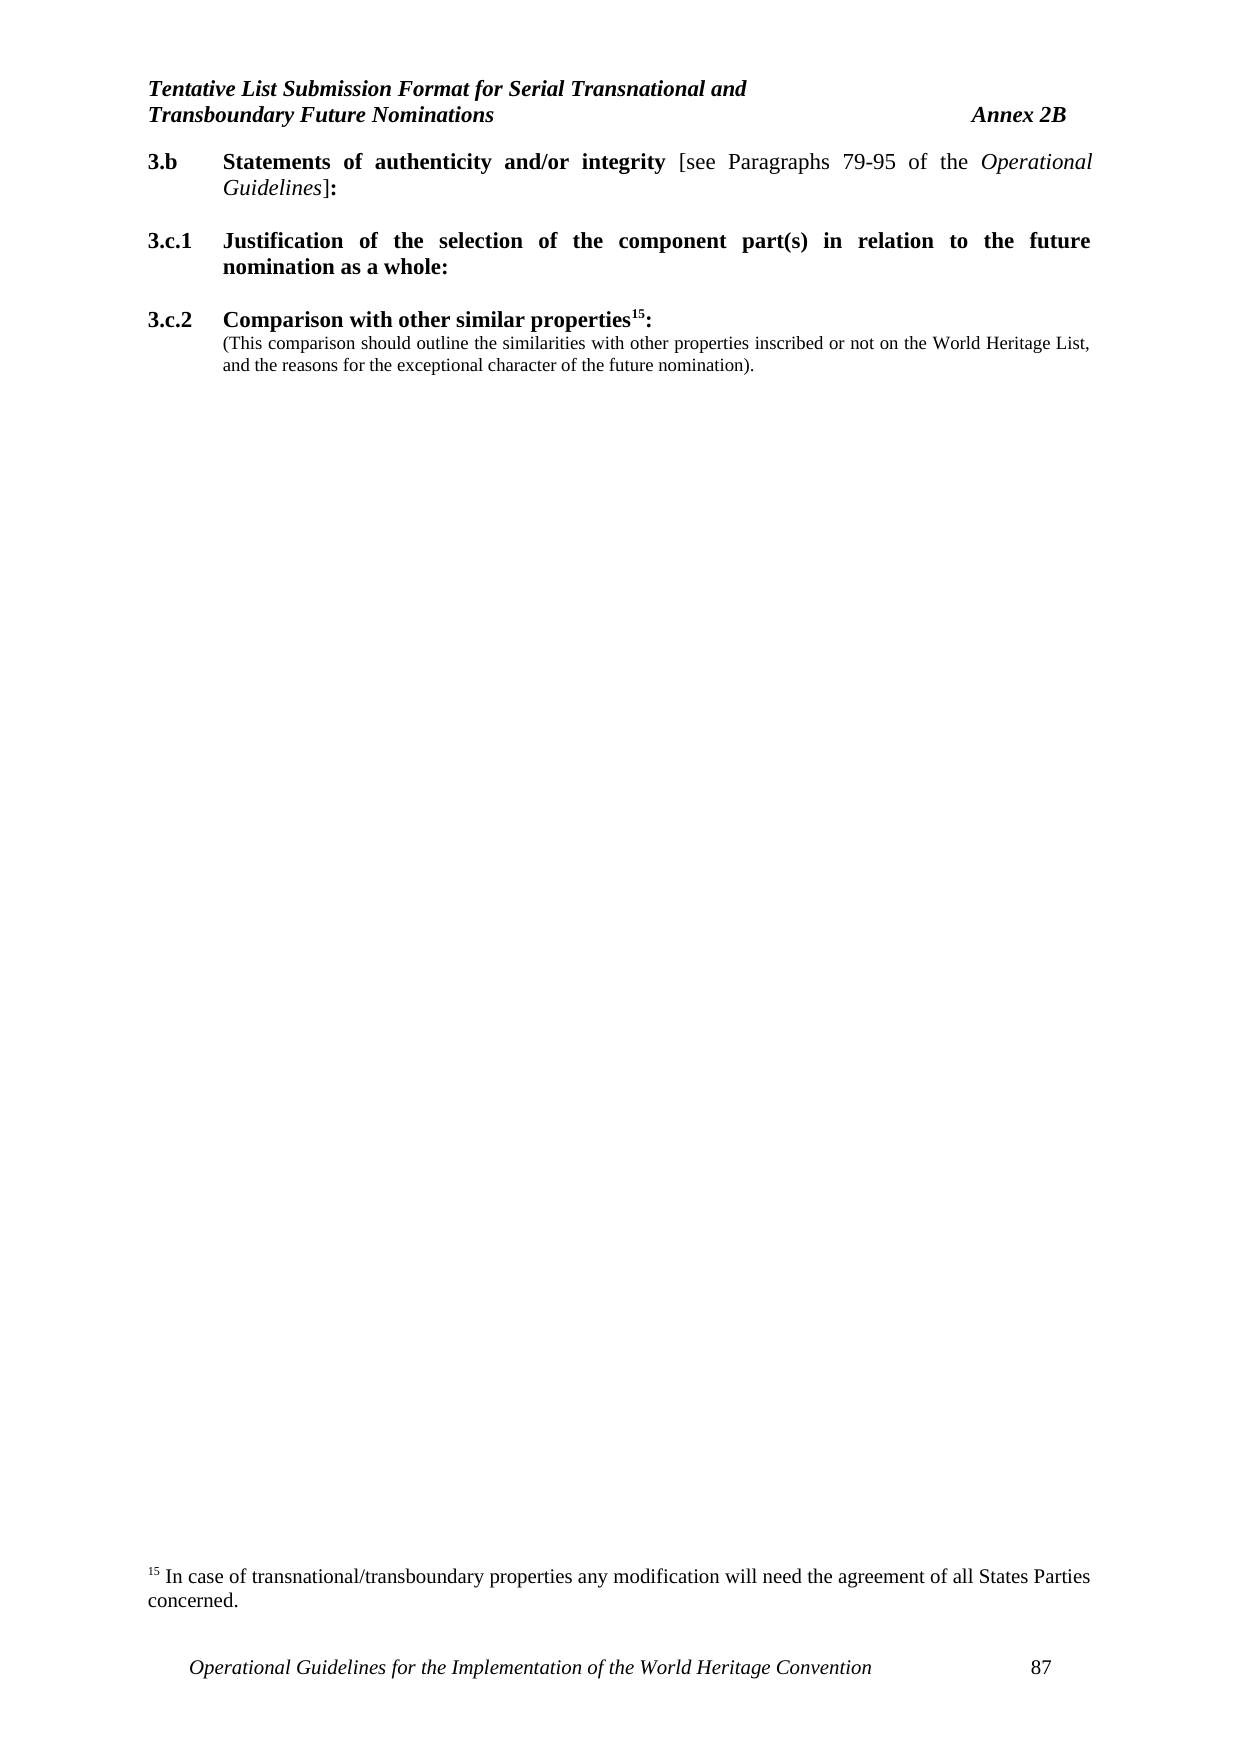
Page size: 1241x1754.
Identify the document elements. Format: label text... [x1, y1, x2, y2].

text 3.c.1 Justification of the selection of the component part(s) in relation to the future nomination as a whole: [148, 227, 1092, 279]
text (This comparison should outline the similarities with other properties inscribed or not on the World Heritage List, and the reasons for the exceptional character of the future nomination). [223, 332, 1092, 375]
text 3.b Statements of authenticity and/or integrity [see Paragraphs 79-95 of the Operational Guidelines]: [148, 148, 1092, 200]
text 3.c.2 Comparison with other similar properties: [148, 306, 1092, 332]
